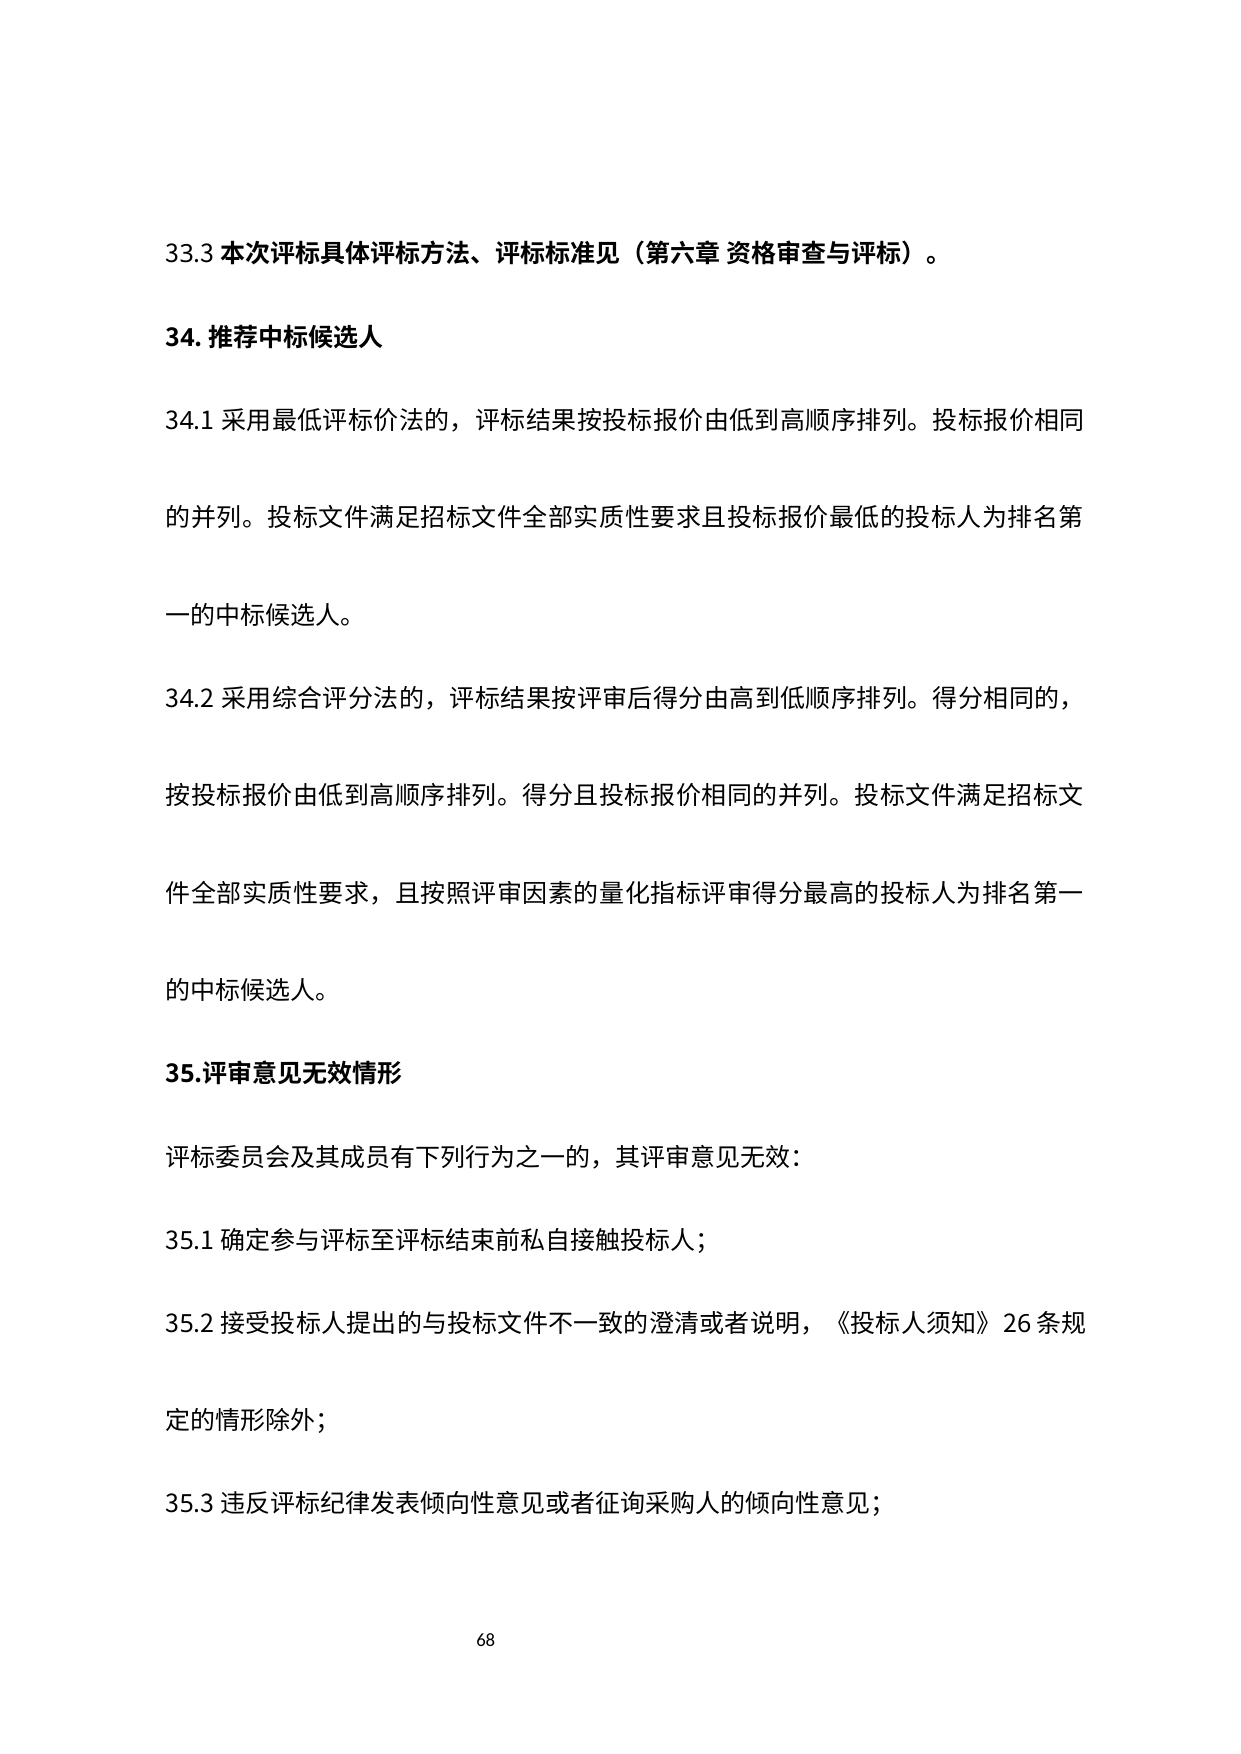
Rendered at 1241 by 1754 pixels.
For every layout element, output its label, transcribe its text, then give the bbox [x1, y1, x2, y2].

text 33.3 本次评标具体评标方法、评标标准见（第六章 资格审查与评标）。 [165, 219, 1087, 284]
text 35.1 确定参与评标至评标结束前私自接触投标人； [165, 1206, 1087, 1271]
text 34. 推荐中标候选人 [165, 303, 1087, 368]
text 35.3 违反评标纪律发表倾向性意见或者征询采购人的倾向性意见； [165, 1469, 1087, 1534]
text 35.评审意见无效情形 [165, 1039, 1087, 1104]
text 34.1 采用最低评标价法的，评标结果按投标报价由低到高顺序排列。投标报价相同的并列。投标文件满足招标文件全部实质性要求且投标报价最低的投标人为排名第一的中标候选人。 [165, 386, 1087, 646]
text 评标委员会及其成员有下列行为之一的，其评审意见无效： [165, 1123, 1087, 1188]
text 35.2 接受投标人提出的与投标文件不一致的澄清或者说明，《投标人须知》26条规定的情形除外； [165, 1289, 1087, 1451]
text 34.2 采用综合评分法的，评标结果按评审后得分由高到低顺序排列。得分相同的，按投标报价由低到高顺序排列。得分且投标报价相同的并列。投标文件满足招标文件全部实质性要求，且按照评审因素的量化指标评审得分最高的投标人为排名第一的中标候选人。 [165, 664, 1087, 1021]
